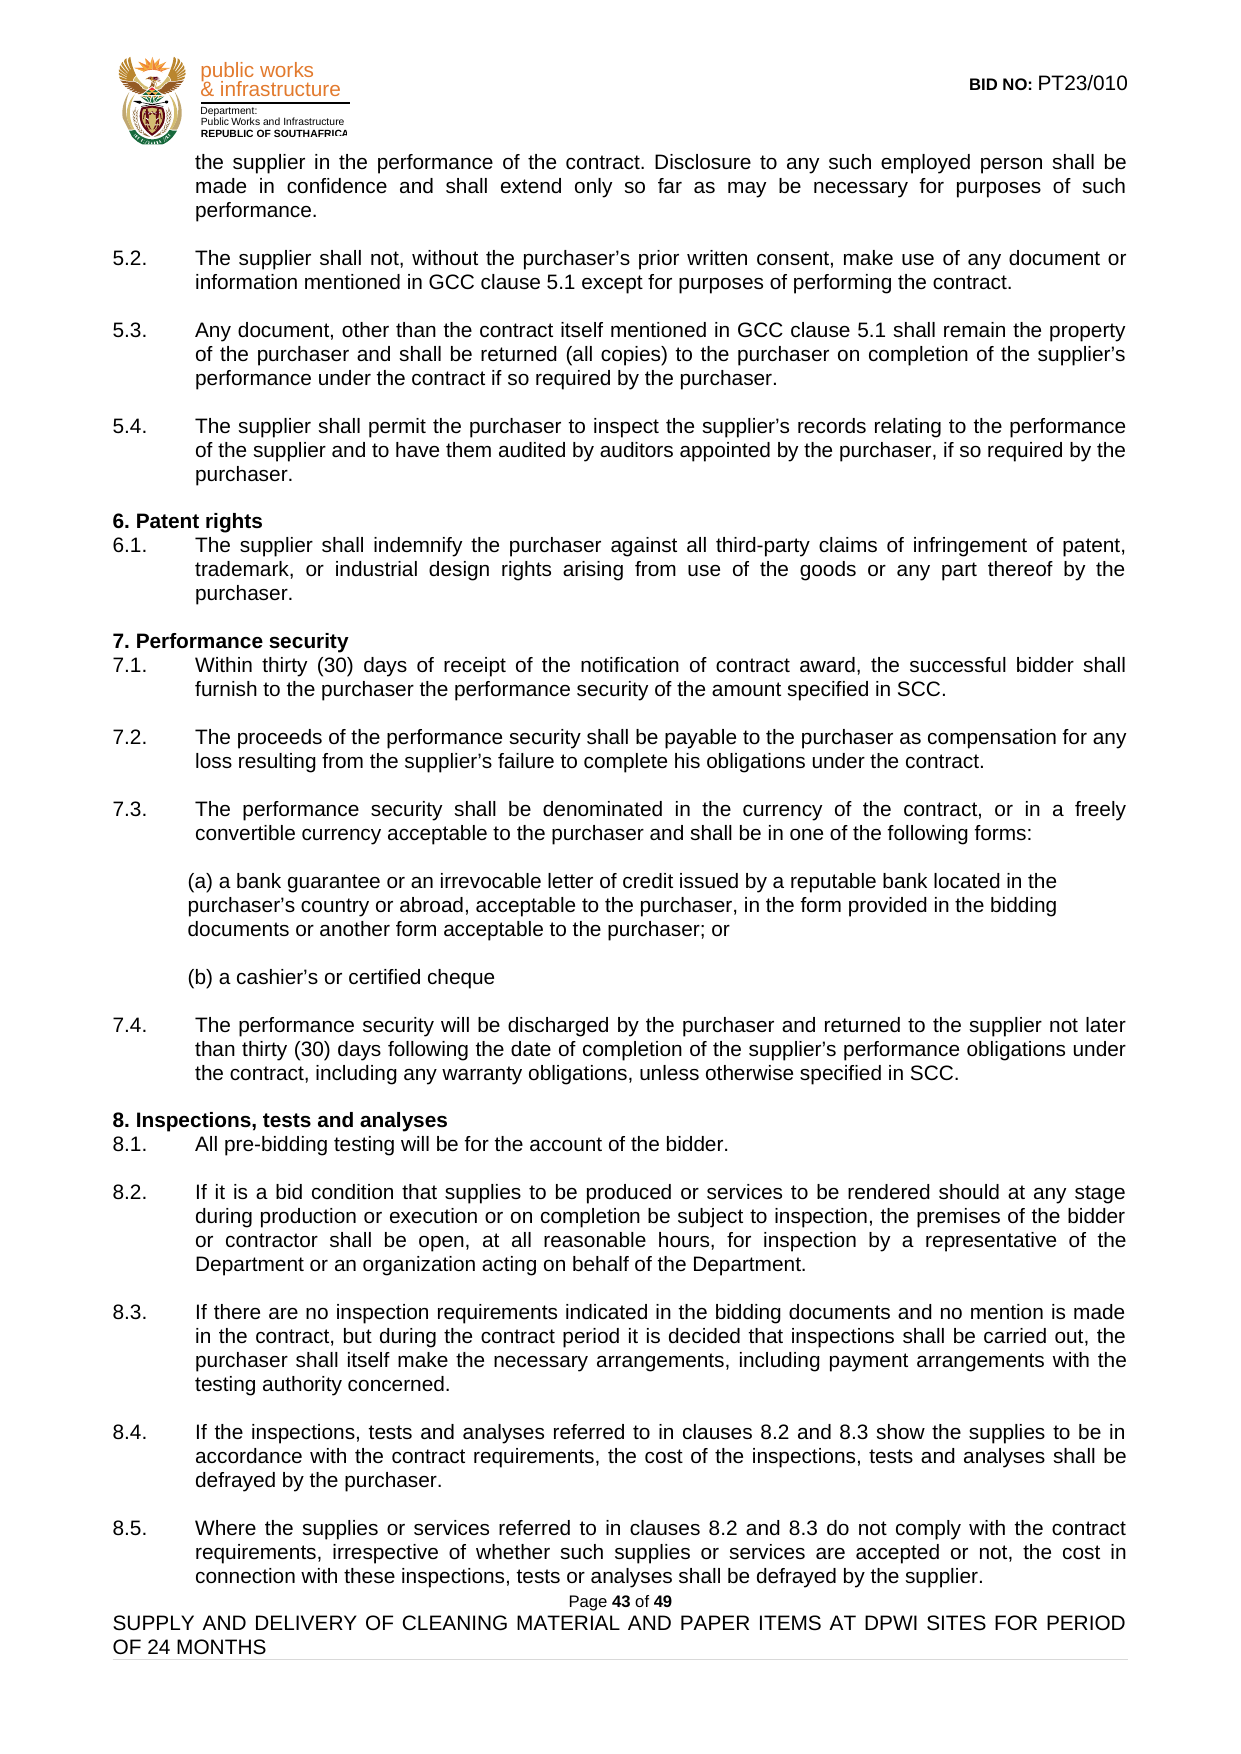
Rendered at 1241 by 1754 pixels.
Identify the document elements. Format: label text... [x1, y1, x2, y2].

list The supplier shall indemnify the purchaser against all third-party claims of infringement of patent, trademark, or industrial design rights arising from use of the goods or any part thereof by the purchaser. [112, 533, 1128, 605]
list The supplier shall not, without the purchaser’s prior written consent, make use of any document or information mentioned in GCC clause 5.1 except for purposes of performing the contract. [112, 246, 1128, 294]
list The performance security will be discharged by the purchaser and returned to the supplier not later than thirty (30) days following the date of completion of the supplier’s performance obligations under the contract, including any warranty obligations, unless otherwise specified in SCC. [112, 1012, 1128, 1084]
list Any document, other than the contract itself mentioned in GCC clause 5.1 shall remain the property of the purchaser and shall be returned (all copies) to the purchaser on completion of the supplier’s performance under the contract if so required by the purchaser. [112, 318, 1128, 389]
list The proceeds of the performance security shall be payable to the purchaser as compensation for any loss resulting from the supplier’s failure to complete his obligations under the contract. [112, 725, 1128, 773]
list If there are no inspection requirements indicated in the bidding documents and no mention is made in the contract, but during the contract period it is decided that inspections shall be carried out, the purchaser shall itself make the necessary arrangements, including payment arrangements with the testing authority concerned. [112, 1300, 1128, 1396]
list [112, 150, 1128, 222]
list The performance security shall be denominated in the currency of the contract, or in a freely convertible currency acceptable to the purchaser and shall be in one of the following forms: [112, 797, 1128, 845]
list Where the supplies or services referred to in clauses 8.2 and 8.3 do not comply with the contract requirements, irrespective of whether such supplies or services are accepted or not, the cost in connection with these inspections, tests or analyses shall be defrayed by the supplier. [112, 1516, 1128, 1587]
text (b) a cashier’s or certified cheque [187, 964, 1128, 988]
text 7. Performance security [112, 629, 1128, 653]
list Within thirty (30) days of receipt of the notification of contract award, the successful bidder shall furnish to the purchaser the performance security of the amount specified in SCC. [112, 653, 1128, 701]
list If it is a bid condition that supplies to be produced or services to be rendered should at any stage during production or execution or on completion be subject to inspection, the premises of the bidder or contractor shall be open, at all reasonable hours, for inspection by a representative of the Department or an organization acting on behalf of the Department. [112, 1180, 1128, 1276]
text (a) a bank guarantee or an irrevocable letter of credit issued by a reputable bank located in the purchaser’s country or abroad, acceptable to the purchaser, in the form provided in the bidding documents or another form acceptable to the purchaser; or [187, 869, 1128, 941]
text 8. Inspections, tests and analyses [112, 1108, 1128, 1132]
list All pre-bidding testing will be for the account of the bidder. [112, 1132, 1128, 1156]
list If the inspections, tests and analyses referred to in clauses 8.2 and 8.3 show the supplies to be in accordance with the contract requirements, the cost of the inspections, tests and analyses shall be defrayed by the purchaser. [112, 1420, 1128, 1492]
text 6. Patent rights [112, 509, 1128, 533]
list The supplier shall permit the purchaser to inspect the supplier’s records relating to the performance of the supplier and to have them audited by auditors appointed by the purchaser, if so required by the purchaser. [112, 413, 1128, 485]
